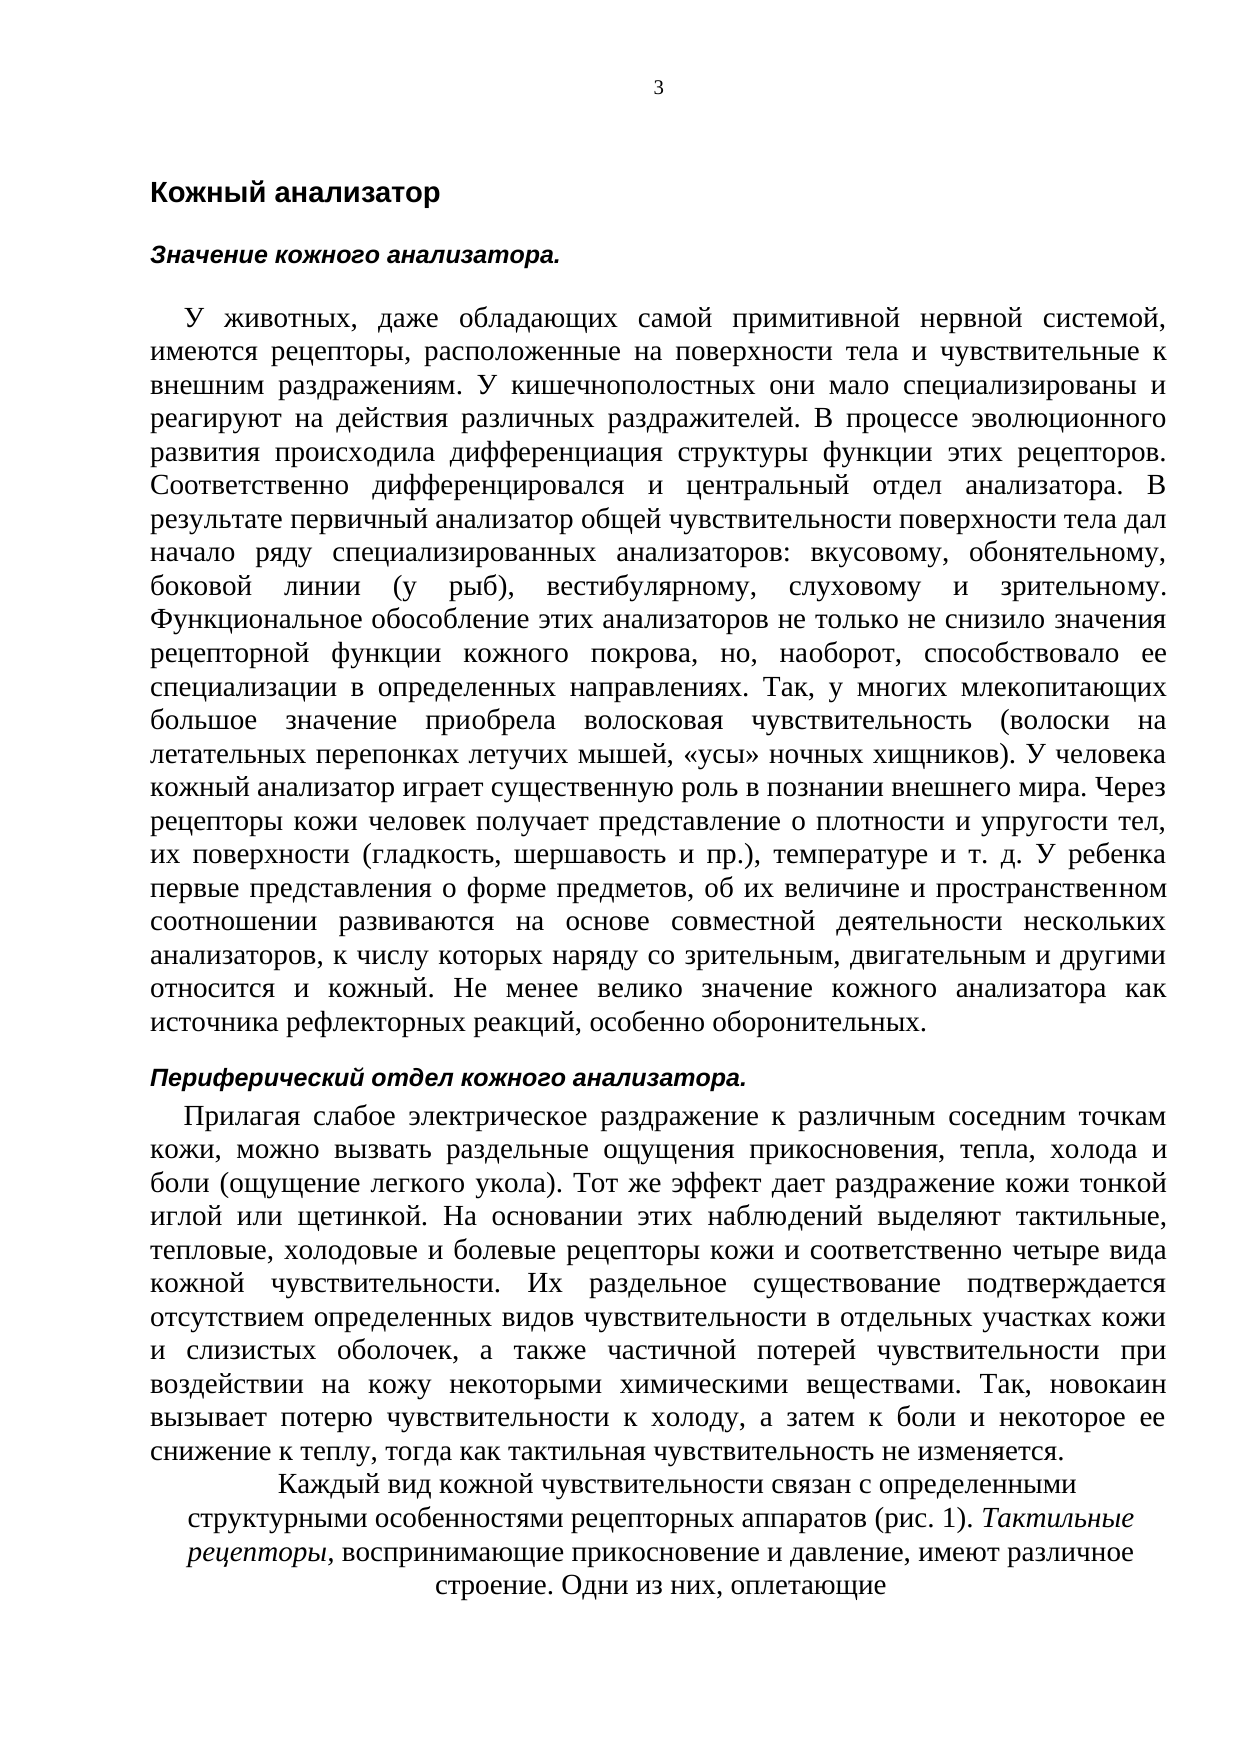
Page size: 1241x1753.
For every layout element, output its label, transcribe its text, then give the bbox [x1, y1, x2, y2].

text У животных, даже обладающих самой примитивной нервной системой, имеются рецепторы, расположенные на поверхности тела и чувствительные к внешним раздражениям. У кишечнополостных они мало специализированы и реагируют на действия различных раздражителей. В процессе эволюционного развития происходила дифференциация структуры функции этих рецепторов. Соответственно дифференцировался и центральный отдел анализатора. В результате первичный анализатор общей чувствительности поверхности тела дал начало ряду специализированных анализаторов: вкусовому, обонятельному, боковой линии (у рыб), вестибулярному, слуховому и зрительному. Функциональное обособление этих анализаторов не только не снизило значения рецепторной функции кожного покрова, но, наоборот, способствовало ее специализации в определенных направлениях. Так, у многих млекопитающих большое значение приобрела волосковая чувствительность (волоски на летательных перепонках летучих мышей, «усы» ночных хищников). У человека кожный анализатор играет существенную роль в познании внешнего мира. Через рецепторы кожи человек получает представление о плотности и упругости тел, их поверхности (гладкость, шершавость и пр.), температуре и т. д. У ребенка первые представления о форме предметов, об их величине и пространственном соотношении развиваются на основе совместной деятельности нескольких анализаторов, к числу которых наряду со зрительным, двигательным и другими относится и кожный. Не менее велико значение кожного анализатора как источника рефлекторных реакций, особенно оборонительных. [150, 300, 1167, 1038]
subtitle Кожный анализатор [150, 175, 1167, 208]
subtitle Значение кожного анализатора. [150, 240, 1167, 268]
text Прилагая слабое электрическое раздражение к различным соседним точкам кожи, можно вызвать раздельные ощущения прикосновения, тепла, холода и боли (ощущение легкого укола). Тот же эффект дает раздражение кожи тонкой иглой или щетинкой. На основании этих наблюдений выделяют тактильные, тепловые, холодовые и болевые рецепторы кожи и соответственно четыре вида кожной чувствительности. Их раздельное существование подтверждается отсутствием определенных видов чувствительности в отдельных участках кожи и слизистых оболочек, а также частичной потерей чувствительности при воздействии на кожу некоторыми химическими веществами. Так, новокаин вызывает потерю чувствительности к холоду, а затем к боли и некоторое ее снижение к теплу, тогда как тактильная чувствительность не изменяется. [150, 1098, 1167, 1467]
subtitle Периферический отдел кожного анализатора. [150, 1063, 1167, 1091]
